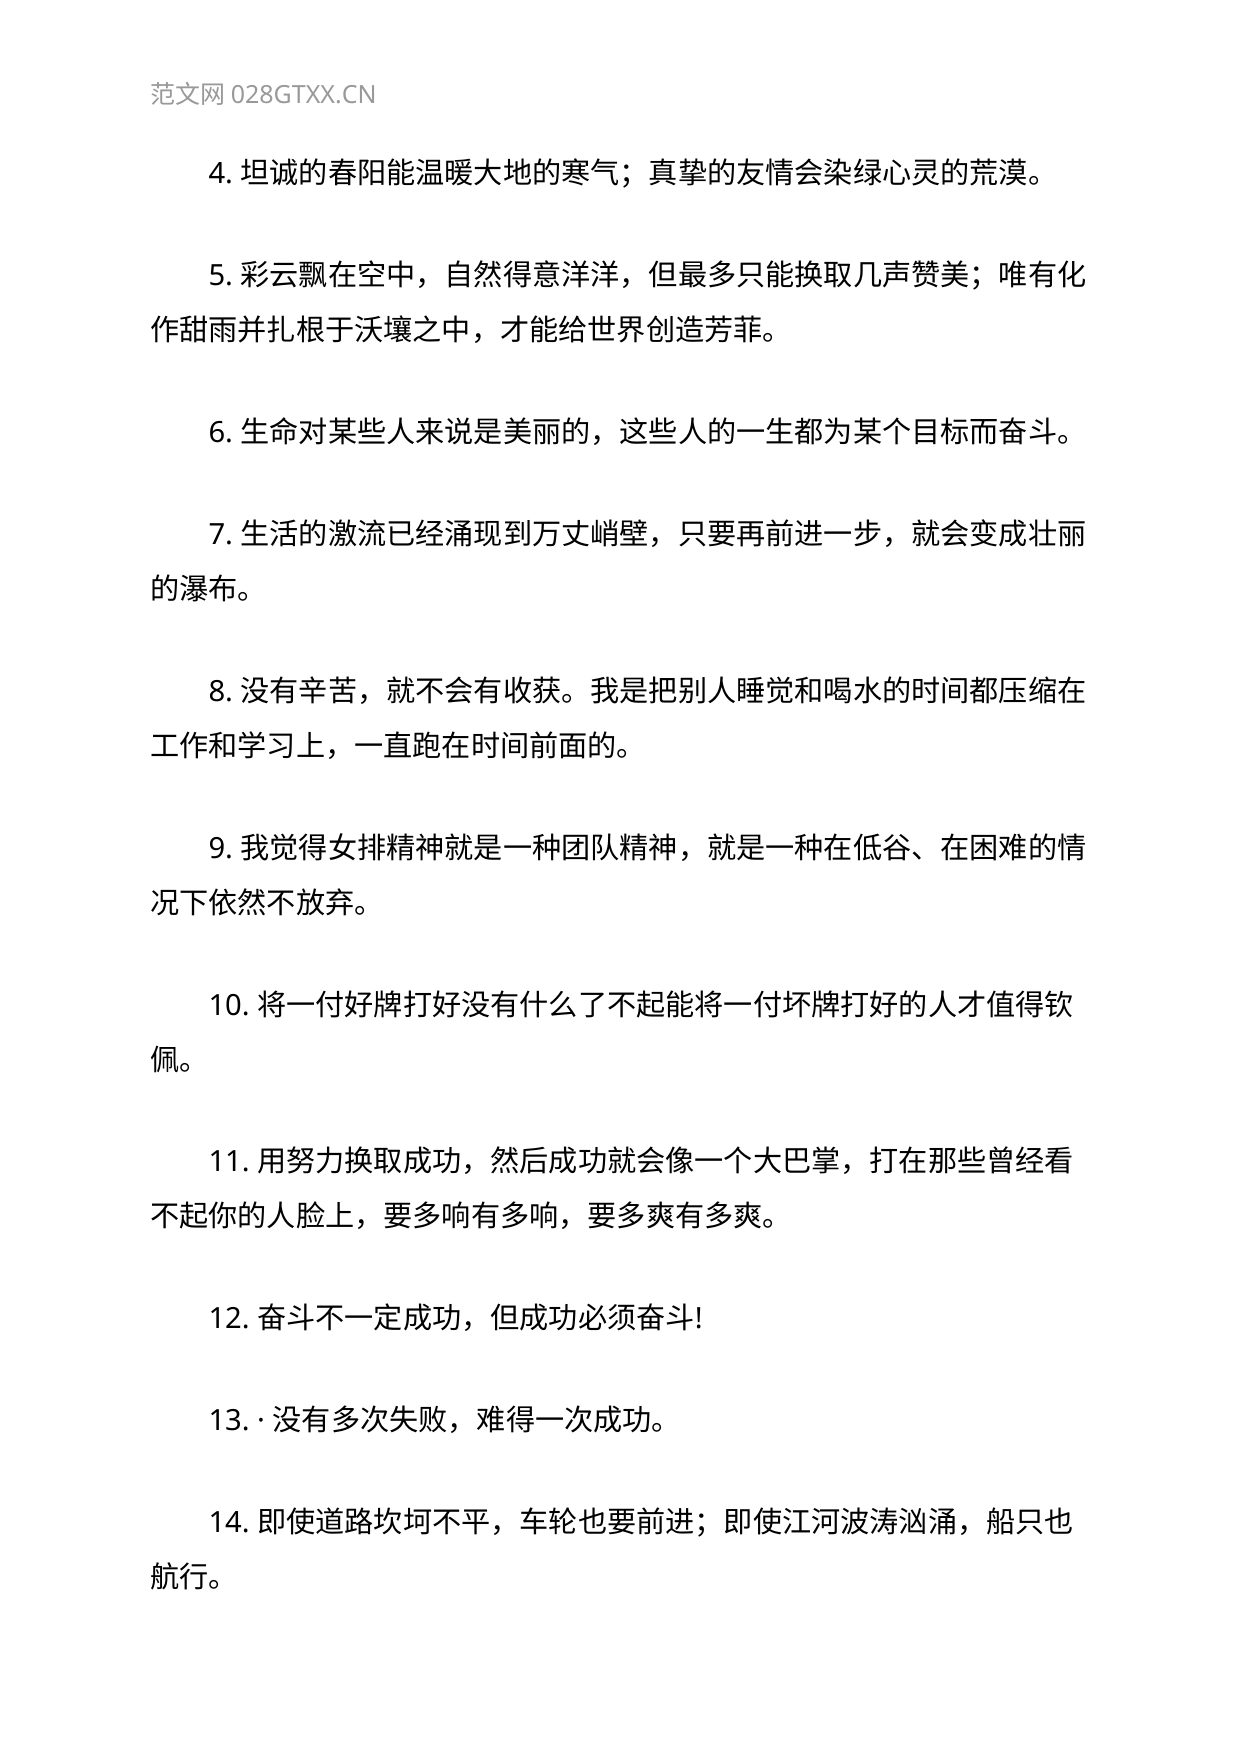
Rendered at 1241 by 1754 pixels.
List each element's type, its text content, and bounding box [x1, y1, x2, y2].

text 4. 坦诚的春阳能温暖大地的寒气；真挚的友情会染绿心灵的荒漠。 [150, 150, 1090, 192]
text 13. · 没有多次失败，难得一次成功。 [150, 1397, 1090, 1439]
text 9. 我觉得女排精神就是一种团队精神，就是一种在低谷、在困难的情况下依然不放弃。 [150, 824, 1090, 922]
text 5. 彩云飘在空中，自然得意洋洋，但最多只能换取几声赞美；唯有化作甜雨并扎根于沃壤之中，才能给世界创造芳菲。 [150, 252, 1090, 349]
text 12. 奋斗不一定成功，但成功必须奋斗! [150, 1294, 1090, 1337]
text 8. 没有辛苦，就不会有收获。我是把别人睡觉和喝水的时间都压缩在工作和学习上，一直跑在时间前面的。 [150, 667, 1090, 765]
text 14. 即使道路坎坷不平，车轮也要前进；即使江河波涛汹涌，船只也航行。 [150, 1498, 1090, 1596]
text 7. 生活的激流已经涌现到万丈峭壁，只要再前进一步，就会变成壮丽的瀑布。 [150, 511, 1090, 608]
text 6. 生命对某些人来说是美丽的，这些人的一生都为某个目标而奋斗。 [150, 409, 1090, 451]
text 10. 将一付好牌打好没有什么了不起能将一付坏牌打好的人才值得钦佩。 [150, 981, 1090, 1078]
text 11. 用努力换取成功，然后成功就会像一个大巴掌，打在那些曾经看不起你的人脸上，要多响有多响，要多爽有多爽。 [150, 1138, 1090, 1235]
